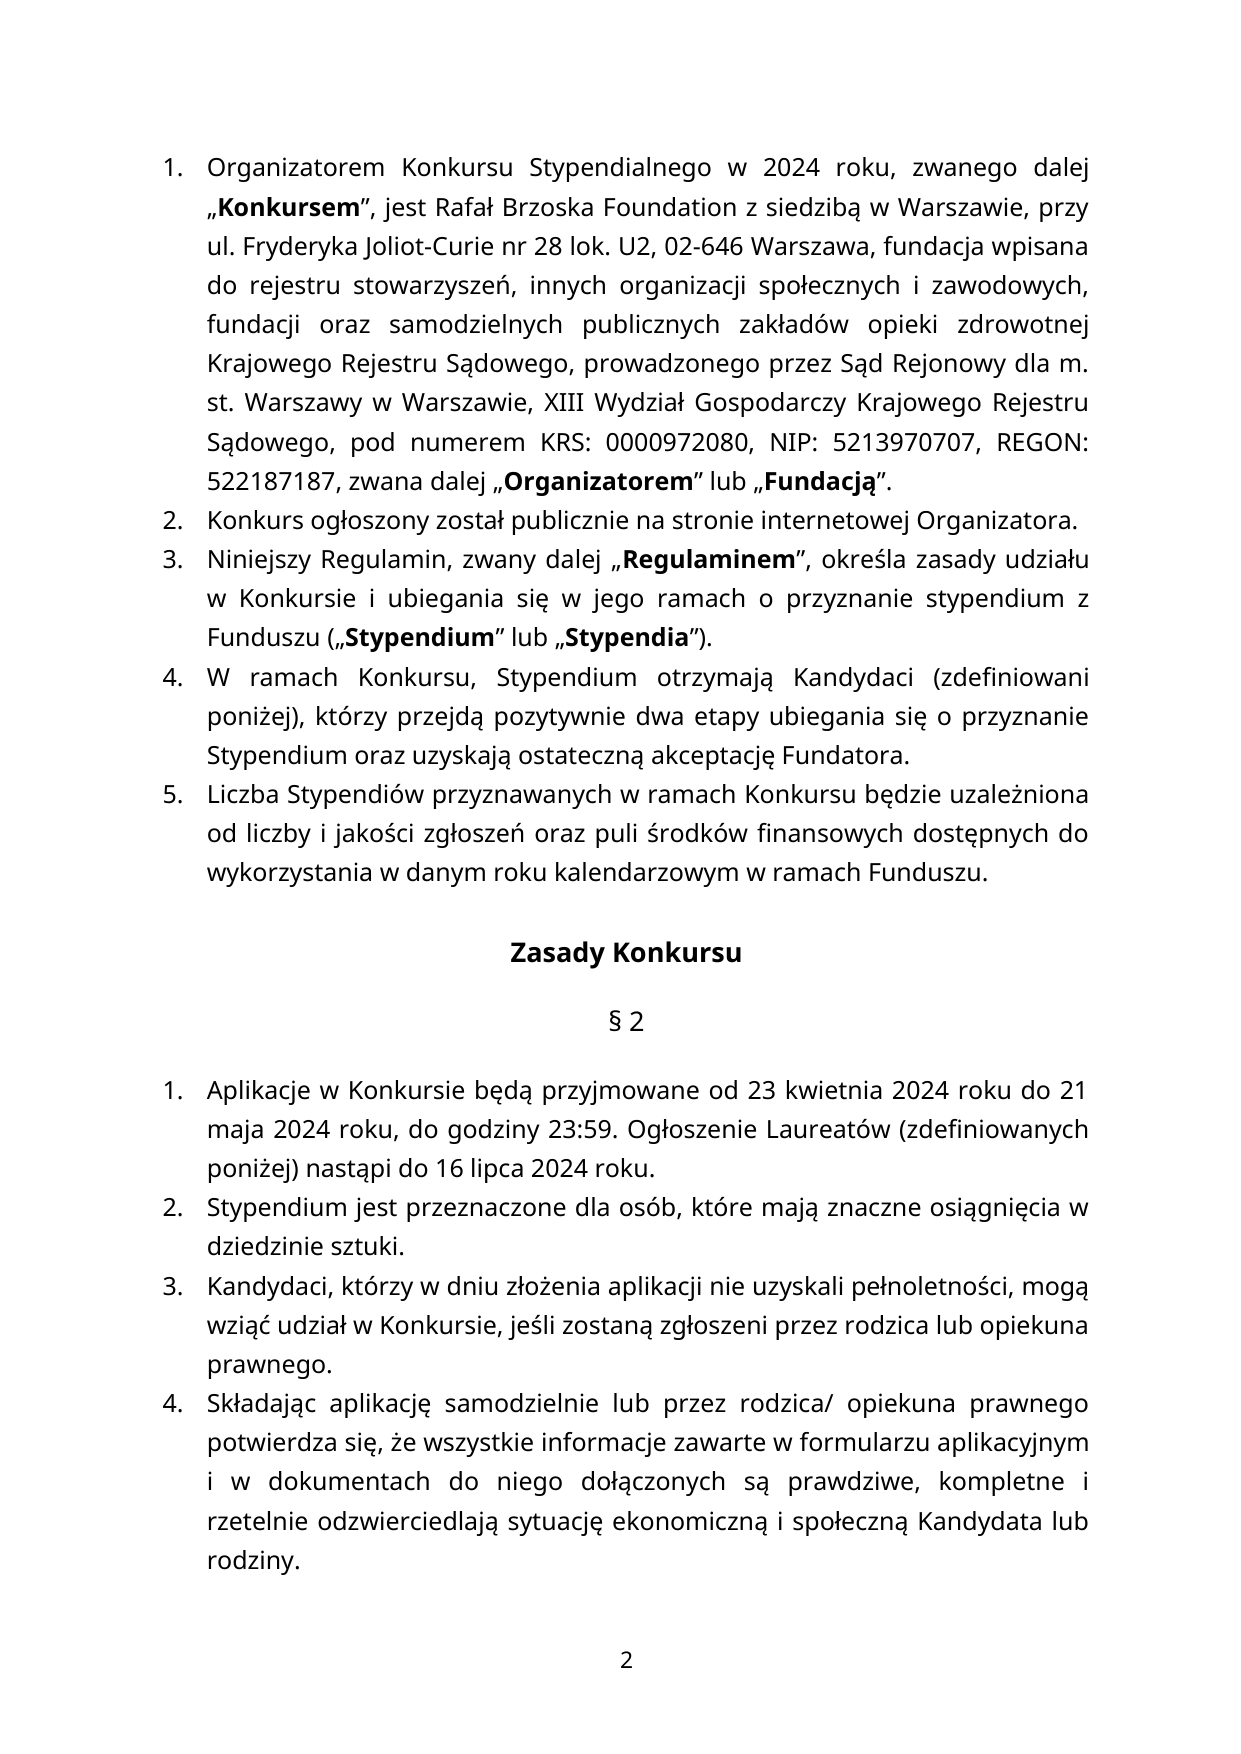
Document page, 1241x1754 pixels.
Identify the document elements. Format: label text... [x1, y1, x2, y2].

list Konkurs ogłoszony został publicznie na stronie internetowej Organizatora. [162, 502, 1090, 537]
text § 2 [162, 1003, 1090, 1040]
list Składając aplikację samodzielnie lub przez rodzica/ opiekuna prawnego potwierdza się, że wszystkie informacje zawarte w formularzu aplikacyjnym i w dokumentach do niego dołączonych są prawdziwe, kompletne i rzetelnie odzwierciedlają sytuację ekonomiczną i społeczną Kandydata lub rodziny. [162, 1386, 1090, 1576]
list Stypendium jest przeznaczone dla osób, które mają znaczne osiągnięcia w dziedzinie sztuki. [162, 1190, 1090, 1263]
list Organizatorem Konkursu Stypendialnego w 2024 roku, zwanego dalej „Konkursem”, jest Rafał Brzoska Foundation z siedzibą w Warszawie, przy ul. Fryderyka Joliot-Curie nr 28 lok. U2, 02-646 Warszawa, fundacja wpisana do rejestru stowarzyszeń, innych organizacji społecznych i zawodowych, fundacji oraz samodzielnych publicznych zakładów opieki zdrowotnej Krajowego Rejestru Sądowego, prowadzonego przez Sąd Rejonowy dla m. st. Warszawy w Warszawie, XIII Wydział Gospodarczy Krajowego Rejestru Sądowego, pod numerem KRS: 0000972080, NIP: 5213970707, REGON: 522187187, zwana dalej „Organizatorem” lub „Fundacją”. [162, 150, 1090, 497]
list Niniejszy Regulamin, zwany dalej „Regulaminem”, określa zasady udziału w Konkursie i ubiegania się w jego ramach o przyznanie stypendium z Funduszu („Stypendium” lub „Stypendia”). [162, 542, 1090, 654]
list W ramach Konkursu, Stypendium otrzymają Kandydaci (zdefiniowani poniżej), którzy przejdą pozytywnie dwa etapy ubiegania się o przyznanie Stypendium oraz uzyskają ostateczną akceptację Fundatora. [162, 659, 1090, 772]
list Aplikacje w Konkursie będą przyjmowane od 23 kwietnia 2024 roku do 21 maja 2024 roku, do godziny 23:59. Ogłoszenie Laureatów (zdefiniowanych poniżej) nastąpi do 16 lipca 2024 roku. [162, 1072, 1090, 1185]
list Liczba Stypendiów przyznawanych w ramach Konkursu będzie uzależniona od liczby i jakości zgłoszeń oraz puli środków finansowych dostępnych do wykorzystania w danym roku kalendarzowym w ramach Funduszu. [162, 777, 1090, 889]
list Kandydaci, którzy w dniu złożenia aplikacji nie uzyskali pełnoletności, mogą wziąć udział w Konkursie, jeśli zostaną zgłoszeni przez rodzica lub opiekuna prawnego. [162, 1268, 1090, 1381]
text Zasady Konkursu [162, 933, 1090, 970]
